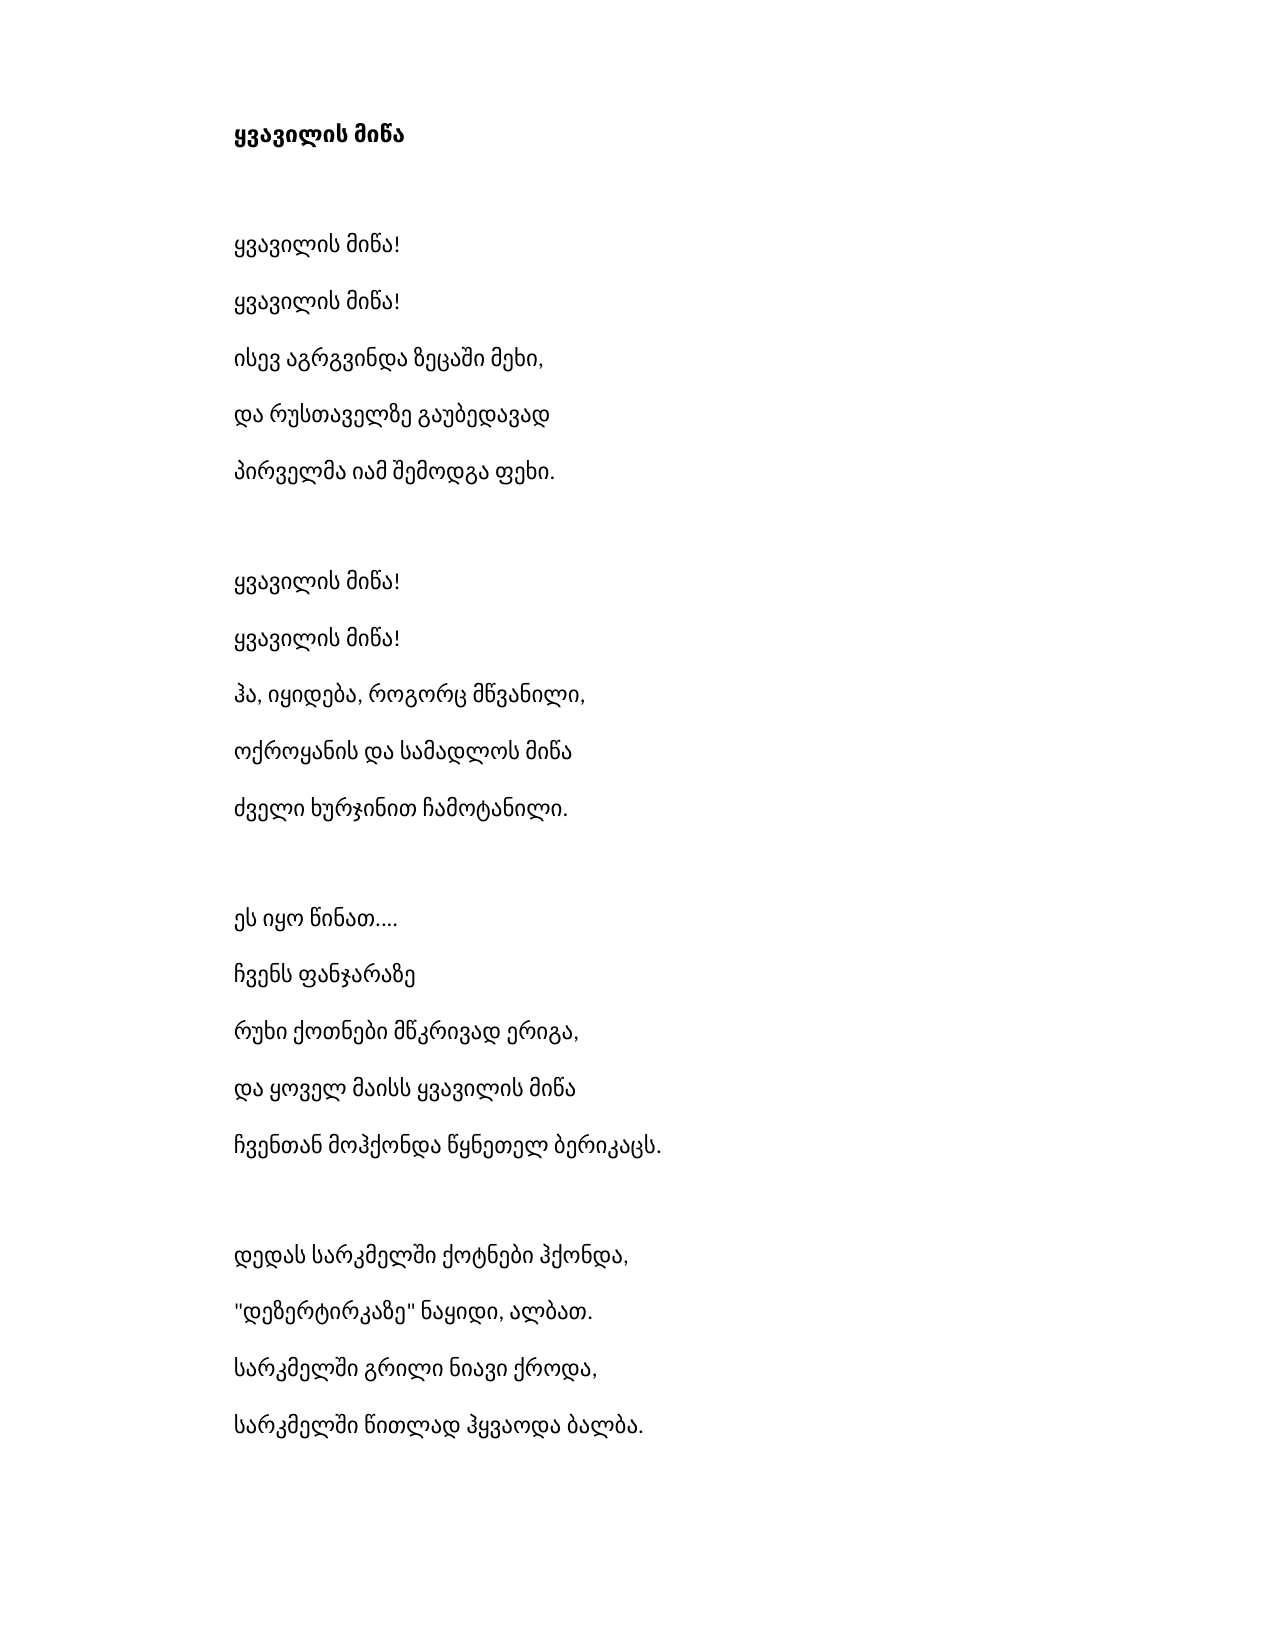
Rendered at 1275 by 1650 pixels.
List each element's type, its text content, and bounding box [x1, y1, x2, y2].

text დედას სარკმელში ქოტნები ჰქონდა, [177, 1238, 1186, 1270]
text ოქროყანის და სამადლოს მიწა [177, 735, 1186, 766]
text ყვავილის მიწა! [177, 622, 1186, 653]
text და ყოველ მაისს ყვავილის მიწა [177, 1072, 1186, 1103]
text ჰა, იყიდება, როგორც მწვანილი, [177, 678, 1186, 709]
text ეს იყო წინათ.... [177, 902, 1186, 933]
text პირველმა იამ შემოდგა ფეხი. [177, 455, 1186, 486]
text ისევ აგრგვინდა ზეცაში მეხი, [177, 341, 1186, 373]
text სარკმელში გრილი ნიავი ქროდა, [177, 1352, 1186, 1383]
text რუხი ქოთნები მწკრივად ერიგა, [177, 1015, 1186, 1046]
text ყვავილის მიწა! [177, 565, 1186, 596]
text ყვავილის მიწა! [177, 228, 1186, 259]
text ყვავილის მიწა! [177, 285, 1186, 316]
text ძველი ხურჯინით ჩამოტანილი. [177, 792, 1186, 823]
text და რუსთაველზე გაუბედავად [177, 398, 1186, 429]
text სარკმელში წითლად ჰყვაოდა ბალბა. [177, 1409, 1186, 1440]
text ჩვენს ფანჯარაზე [177, 958, 1186, 990]
text "დეზერტირკაზე" ნაყიდი, ალბათ. [177, 1295, 1186, 1327]
text ყვავილის მიწა [177, 118, 1186, 149]
text ჩვენთან მოჰქონდა წყნეთელ ბერიკაცს. [177, 1129, 1186, 1160]
